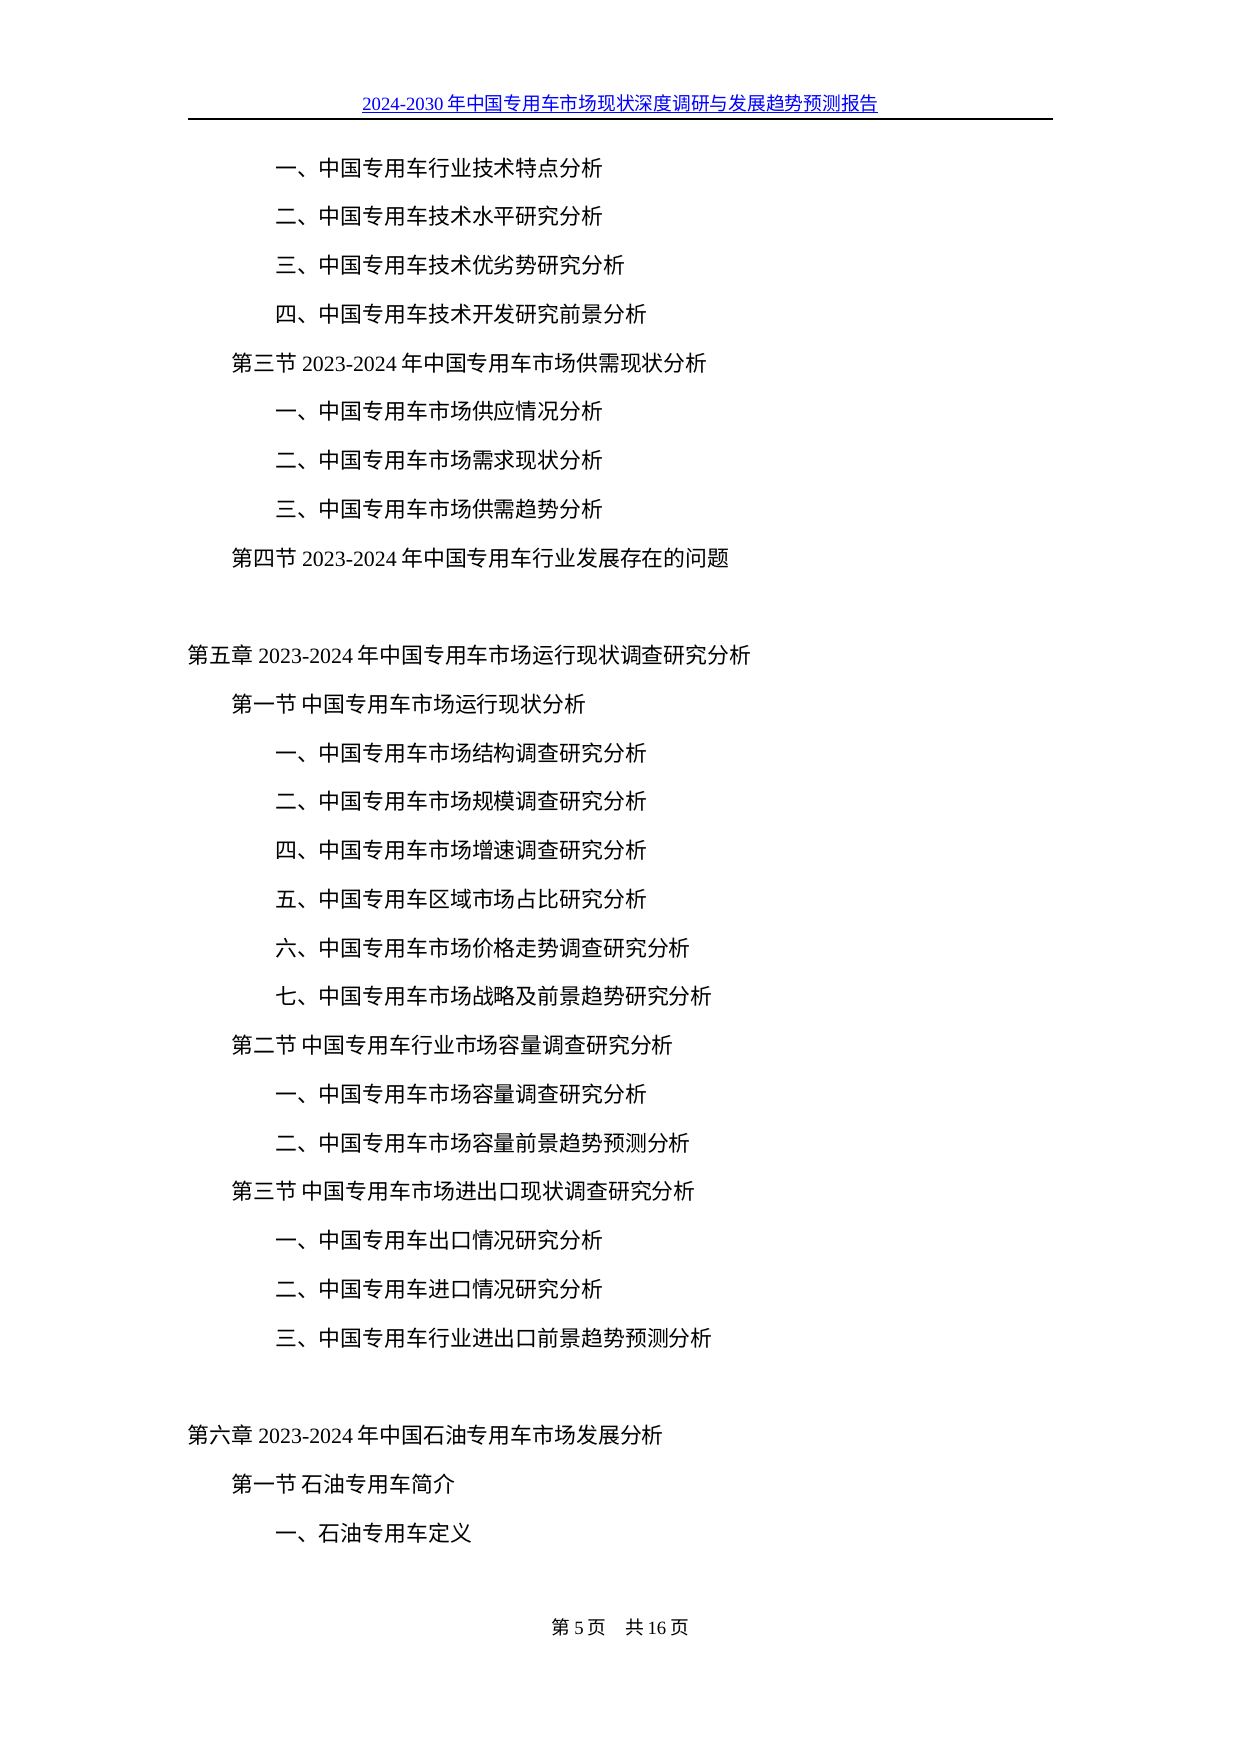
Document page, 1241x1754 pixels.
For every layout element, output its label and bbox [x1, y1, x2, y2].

text [187, 150, 1053, 1548]
